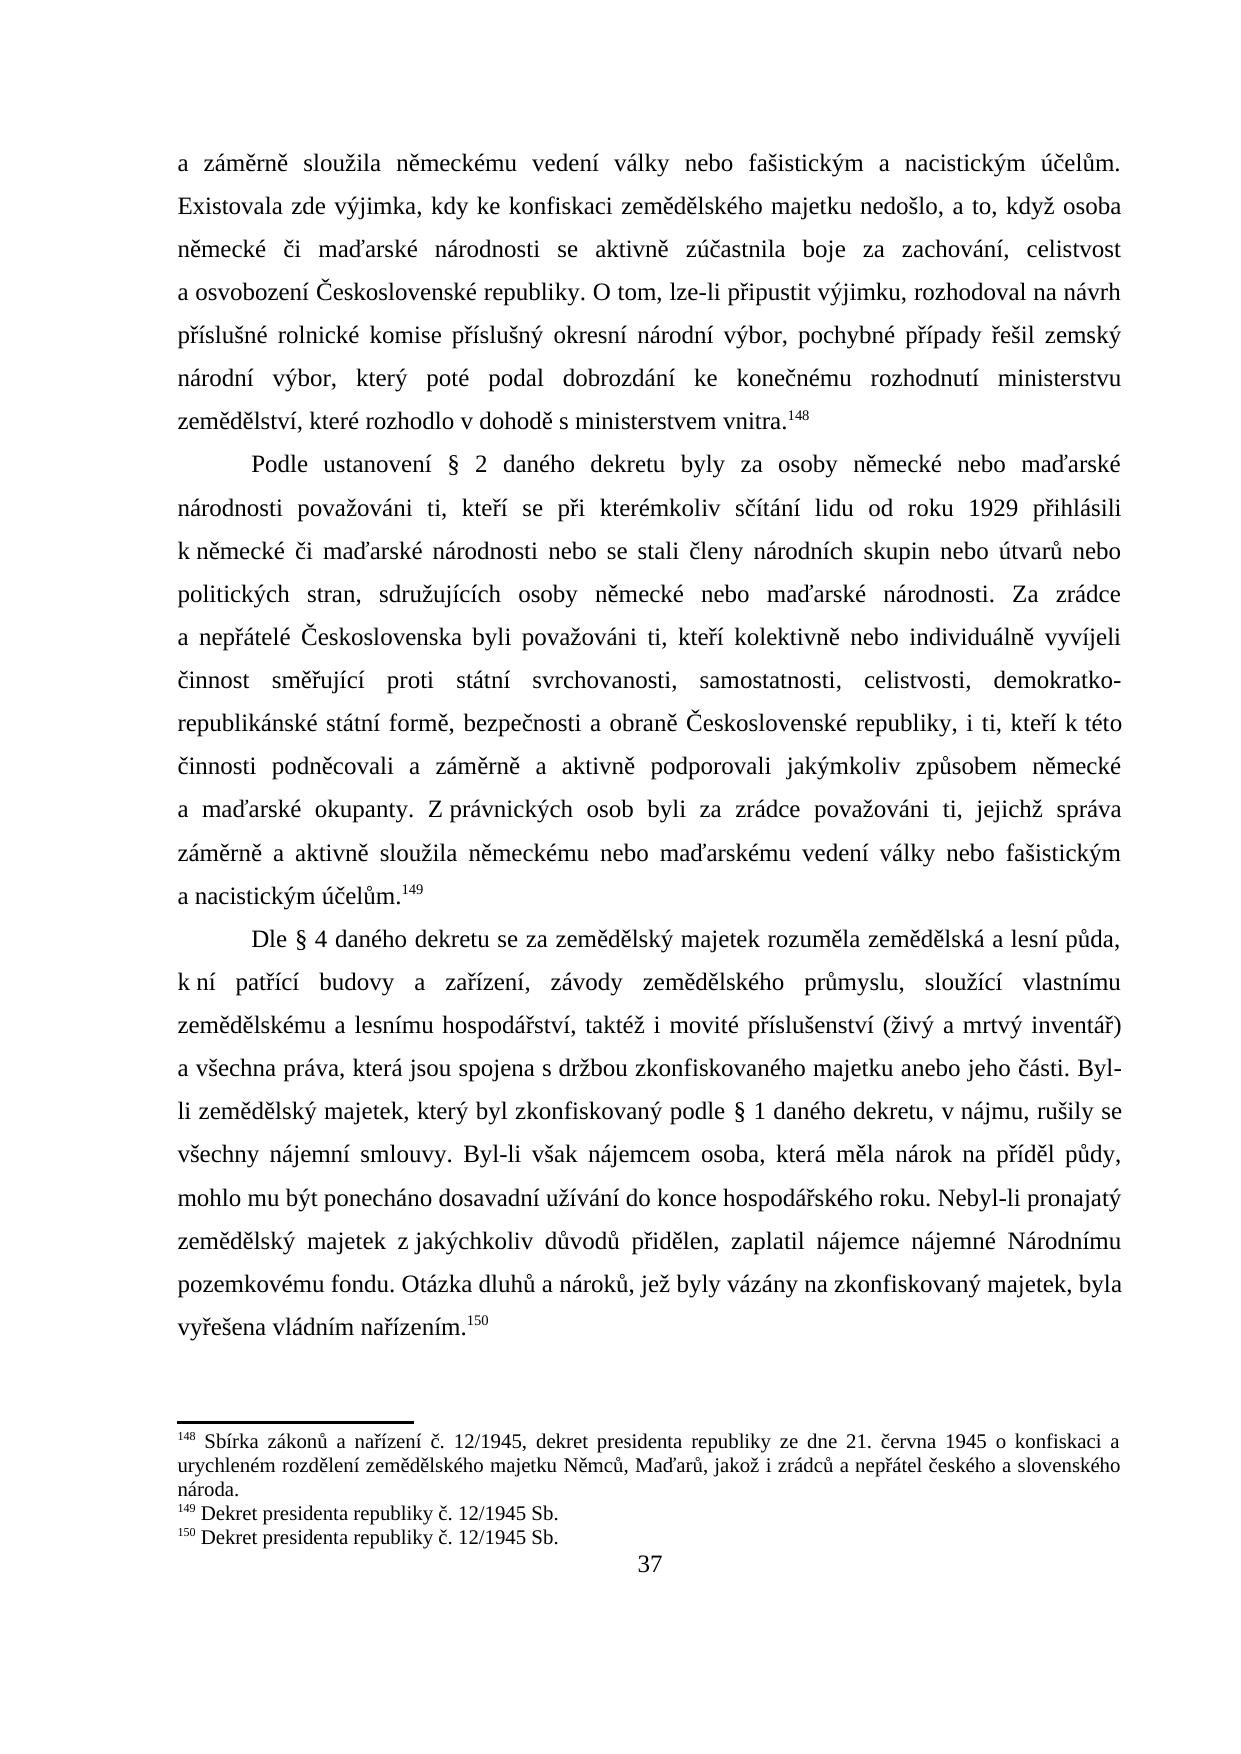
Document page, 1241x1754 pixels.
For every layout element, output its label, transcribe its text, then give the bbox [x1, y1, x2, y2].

text Podle ustanovení § 2 daného dekretu byly za osoby německé nebo maďarské národnosti považováni ti, kteří se při kterémkoliv sčítání lidu od roku 1929 přihlásili k německé či maďarské národnosti nebo se stali členy národních skupin nebo útvarů nebo politických stran, sdružujících osoby německé nebo maďarské národnosti. Za zrádce a nepřátelé Československa byli považováni ti, kteří kolektivně nebo individuálně vyvíjeli činnost směřující proti státní svrchovanosti, samostatnosti, celistvosti, demokratko-republikánské státní formě, bezpečnosti a obraně Československé republiky, i ti, kteří k této činnosti podněcovali a záměrně a aktivně podporovali jakýmkoliv způsobem německé a maďarské okupanty. Z právnických osob byli za zrádce považováni ti, jejichž správa záměrně a aktivně sloužila německému nebo maďarskému vedení války nebo fašistickým a nacistickým účelům. [177, 449, 1122, 909]
text Dle § 4 daného dekretu se za zemědělský majetek rozuměla zemědělská a lesní půda, k ní patřící budovy a zařízení, závody zemědělského průmyslu, sloužící vlastnímu zemědělskému a lesnímu hospodářství, taktéž i movité příslušenství (živý a mrtvý inventář) a všechna práva, která jsou spojena s držbou zkonfiskovaného majetku anebo jeho části. Byl-li zemědělský majetek, který byl zkonfiskovaný podle § 1 daného dekretu, v nájmu, rušily se všechny nájemní smlouvy. Byl-li však nájemcem osoba, která měla nárok na příděl půdy, mohlo mu být ponecháno dosavadní užívání do konce hospodářského roku. Nebyl-li pronajatý zemědělský majetek z jakýchkoliv důvodů přidělen, zaplatil nájemce nájemné Národnímu pozemkovému fondu. Otázka dluhů a nároků, jež byly vázány na zkonfiskovaný majetek, byla vyřešena vládním nařízením. [177, 924, 1122, 1341]
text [177, 148, 1122, 435]
